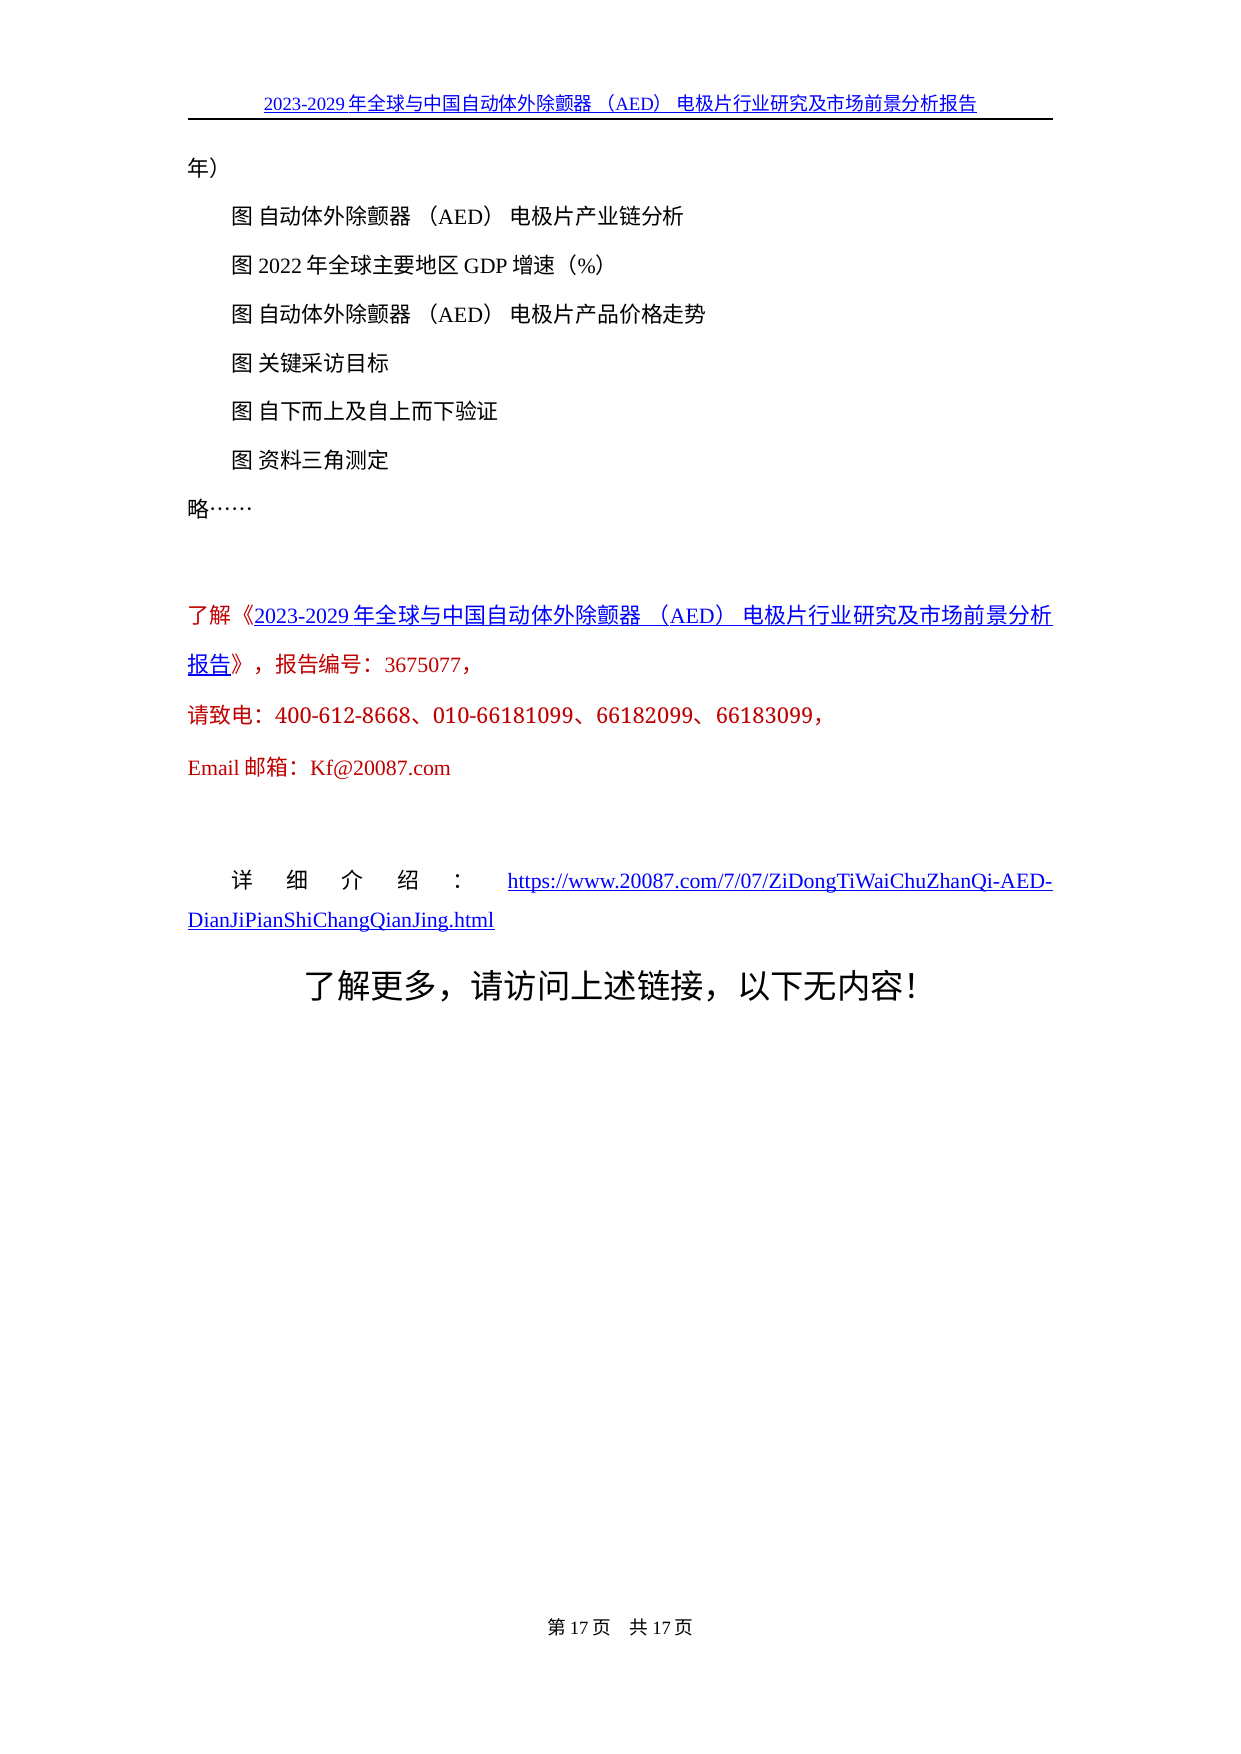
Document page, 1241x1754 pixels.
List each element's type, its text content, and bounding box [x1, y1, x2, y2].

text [187, 150, 1053, 524]
title 了解更多，请访问上述链接，以下无内容！ [187, 952, 1053, 1017]
text 了解《2023-2029年全球与中国自动体外除颤器 （AED） 电极片行业研究及市场前景分析报告》，报告编号：3675077， [187, 598, 1053, 679]
text 详细介绍：https://www.20087.com/7/07/ZiDongTiWaiChuZhanQi-AED-DianJiPianShiChangQianJing.html [187, 863, 1053, 936]
text 请致电：400-612-8668、010-66181099、66182099、66183099， [187, 698, 1053, 731]
text Email邮箱：Kf@20087.com [187, 750, 1053, 782]
